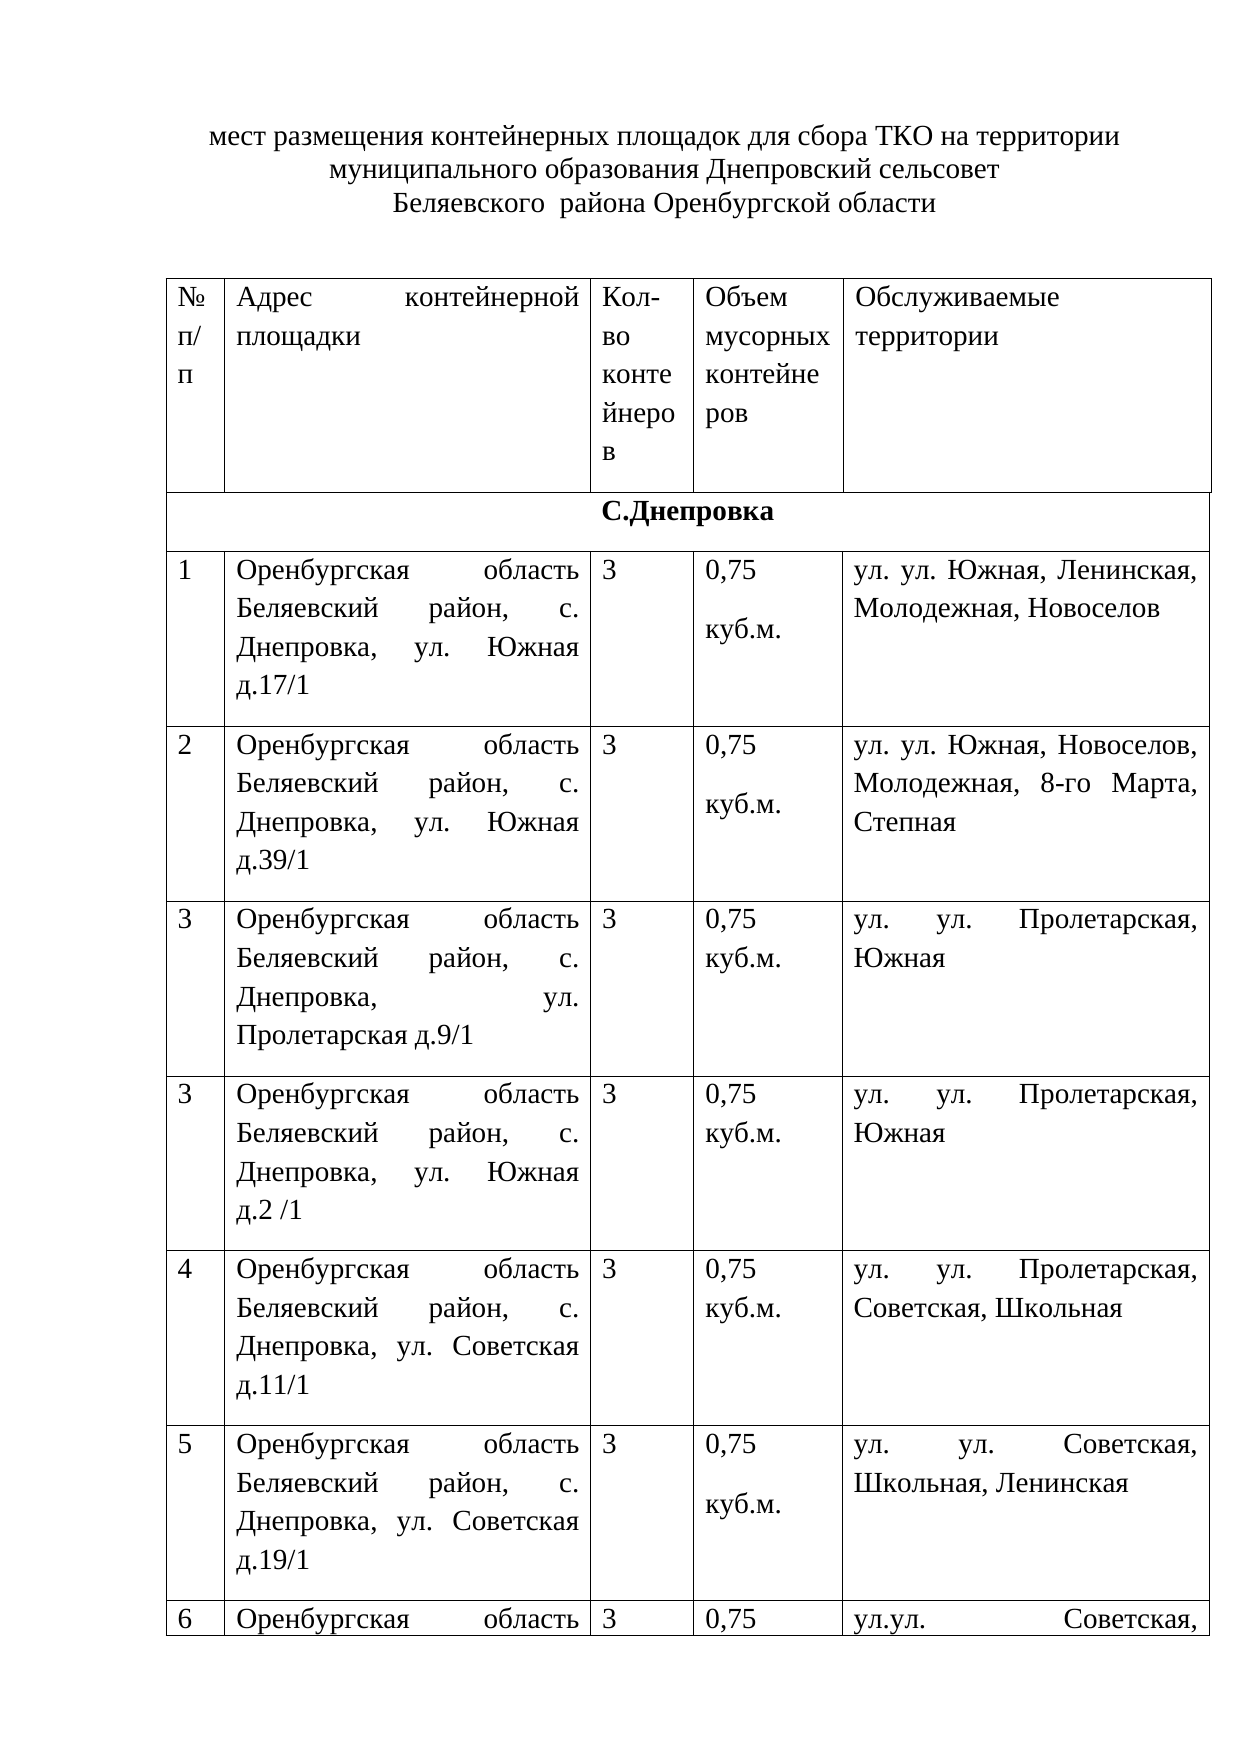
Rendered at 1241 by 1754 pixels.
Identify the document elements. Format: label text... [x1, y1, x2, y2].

table_cell 6 [167, 1601, 224, 1635]
table_cell 0,75 куб.м. [694, 902, 842, 1076]
table_cell 0,75 куб.м. [694, 552, 842, 726]
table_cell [225, 1601, 590, 1635]
table_cell 3 [591, 727, 693, 901]
table_header Обслуживаемые территории [844, 279, 1211, 492]
table_cell С.Днепровка [167, 493, 1209, 551]
table_cell 0,75 куб.м. [694, 1251, 842, 1425]
table_cell 3 [591, 1426, 693, 1600]
table_cell ул. ул. Пролетарская, Советская, Школьная [843, 1251, 1209, 1425]
table_cell Оренбургская область Беляевский район, с. Днепровка, ул. Южная д.2 /1 [225, 1077, 590, 1250]
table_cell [843, 1601, 1209, 1635]
table_cell 3 [591, 552, 693, 726]
table_cell ул. ул. Советская, Школьная, Ленинская [843, 1426, 1209, 1600]
table_cell Оренбургская область Беляевский район, с. Днепровка, ул. Советская д.19/1 [225, 1426, 590, 1600]
table_cell 3 [591, 1251, 693, 1425]
table_cell 5 [167, 1426, 224, 1600]
table_cell 3 [591, 1077, 693, 1250]
table_cell 3 [591, 1601, 693, 1635]
text мест размещения контейнерных площадок для сбора ТКО на территории муниципального образования Днепровский сельсовет [177, 118, 1152, 185]
table_cell Оренбургская область Беляевский район, с. Днепровка, ул. Южная д.39/1 [225, 727, 590, 901]
table_cell 0,75 куб.м. [694, 1426, 842, 1600]
table_cell 3 [167, 1077, 224, 1250]
table_header Кол-во контейнеров [591, 279, 693, 492]
table_cell ул. ул. Южная, Новоселов, Молодежная, 8-го Марта, Степная [843, 727, 1209, 901]
table_cell 4 [167, 1251, 224, 1425]
table_cell 0,75 куб.м. [694, 1077, 842, 1250]
table_header №п/п [167, 279, 224, 492]
table_header Объем мусорных контейнеров [694, 279, 843, 492]
table_cell Оренбургская область Беляевский район, с. Днепровка, ул. Пролетарская д.9/1 [225, 902, 590, 1076]
table_header Адрес контейнерной площадки [225, 279, 590, 492]
text Беляевского района Оренбургской области [177, 185, 1152, 219]
table_cell 2 [167, 727, 224, 901]
table_cell ул. ул. Пролетарская, Южная [843, 902, 1209, 1076]
table_cell Оренбургская область Беляевский район, с. Днепровка, ул. Советская д.11/1 [225, 1251, 590, 1425]
table_cell 0,75 куб.м. [694, 727, 842, 901]
table_cell ул. ул. Пролетарская, Южная [843, 1077, 1209, 1250]
table_cell 3 [591, 902, 693, 1076]
table_cell 1 [167, 552, 224, 726]
table_cell 3 [167, 902, 224, 1076]
table_cell Оренбургская область Беляевский район, с. Днепровка, ул. Южная д.17/1 [225, 552, 590, 726]
table_cell ул. ул. Южная, Ленинская, Молодежная, Новоселов [843, 552, 1209, 726]
table_cell 0,75 куб.м. [694, 1601, 842, 1635]
